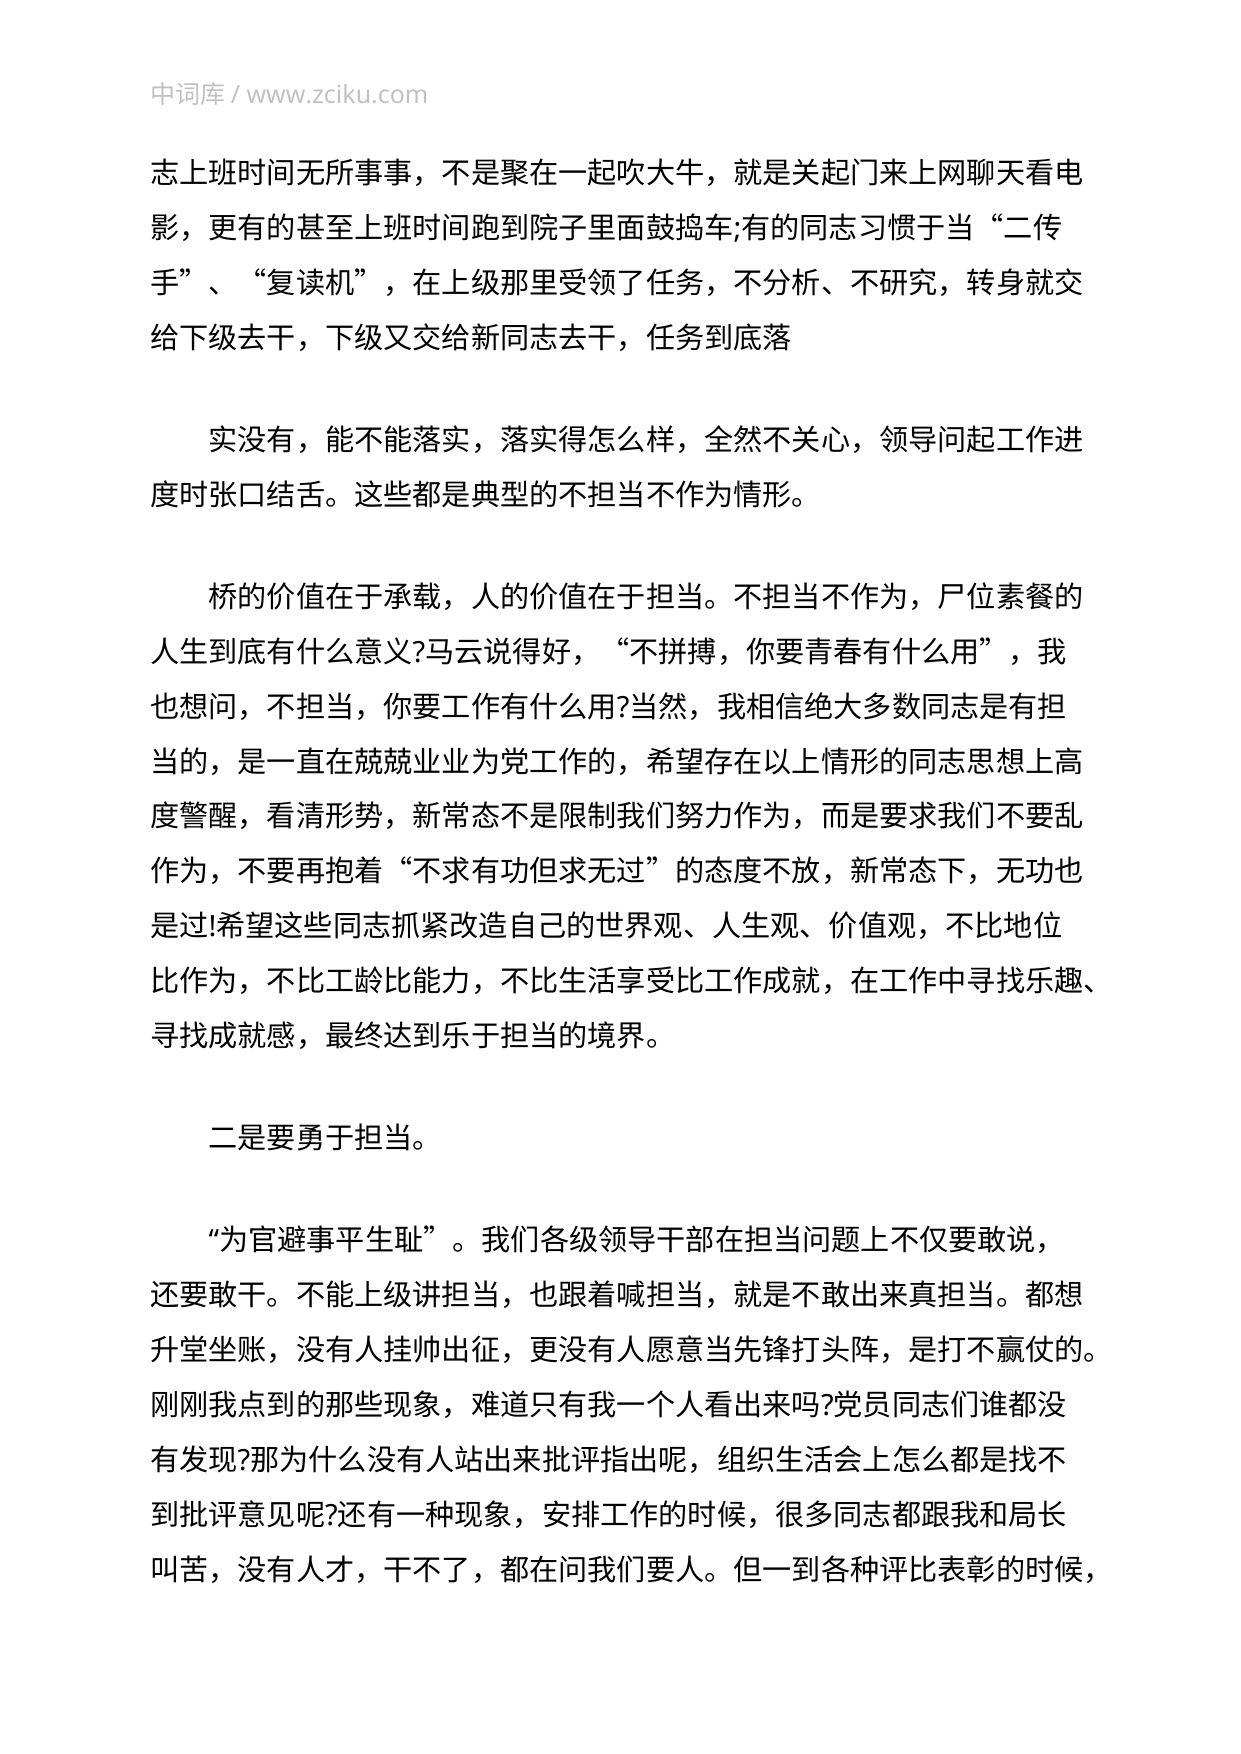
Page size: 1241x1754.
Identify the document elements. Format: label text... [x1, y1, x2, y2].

text 桥的价值在于承载，人的价值在于担当。不担当不作为，尸位素餐的人生到底有什么意义?马云说得好，“不拼搏，你要青春有什么用”，我也想问，不担当，你要工作有什么用?当然，我相信绝大多数同志是有担当的，是一直在兢兢业业为党工作的，希望存在以上情形的同志思想上高度警醒，看清形势，新常态不是限制我们努力作为，而是要求我们不要乱作为，不要再抱着“不求有功但求无过”的态度不放，新常态下，无功也是过!希望这些同志抓紧改造自己的世界观、人生观、价值观，不比地位比作为，不比工龄比能力，不比生活享受比工作成就，在工作中寻找乐趣、寻找成就感，最终达到乐于担当的境界。 [150, 573, 1090, 1055]
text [150, 1216, 1090, 1588]
text 二是要勇于担当。 [150, 1114, 1090, 1157]
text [150, 150, 1090, 357]
text 实没有，能不能落实，落实得怎么样，全然不关心，领导问起工作进度时张口结舌。这些都是典型的不担当不作为情形。 [150, 417, 1090, 514]
